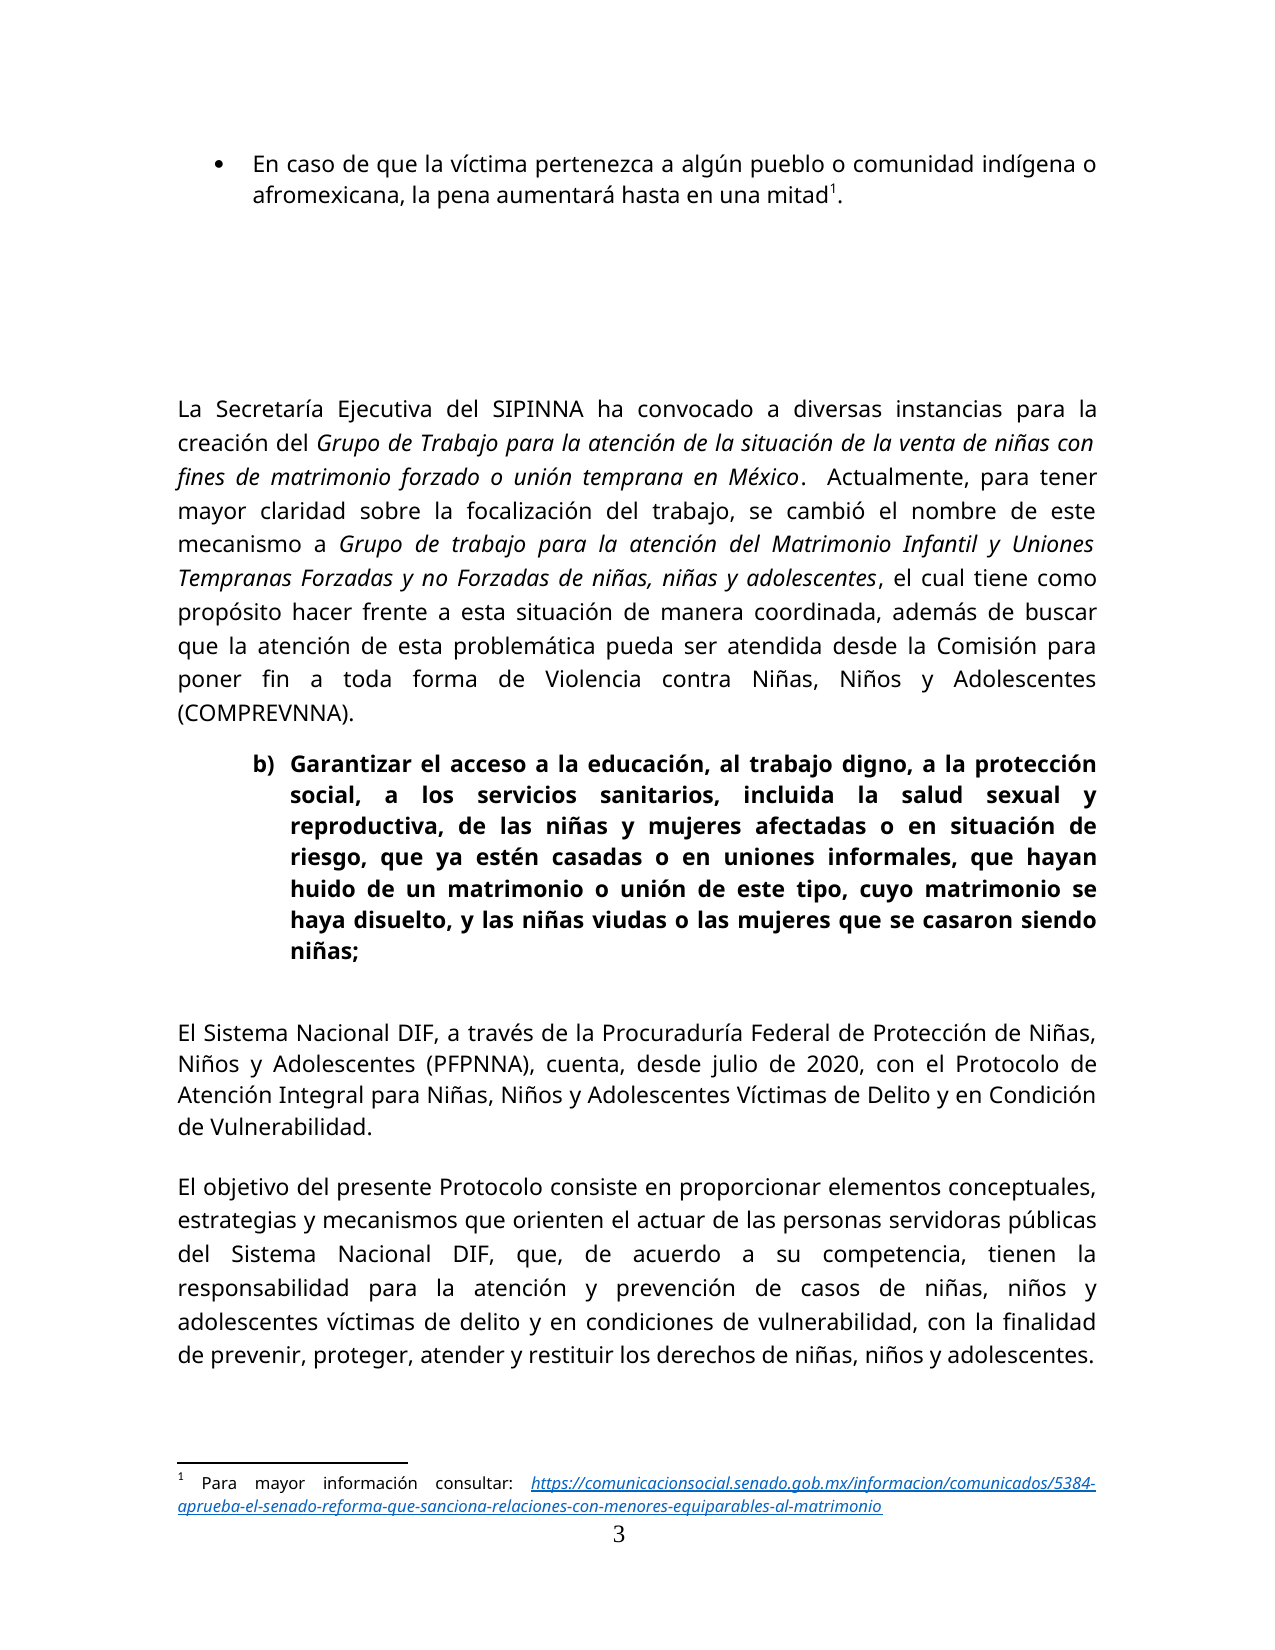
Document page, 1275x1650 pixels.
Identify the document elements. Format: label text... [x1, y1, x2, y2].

text La Secretaría Ejecutiva del SIPINNA ha convocado a diversas instancias para la creación del Grupo de Trabajo para la atención de la situación de la venta de niñas con fines de matrimonio forzado o unión temprana en México. Actualmente, para tener mayor claridad sobre la focalización del trabajo, se cambió el nombre de este mecanismo a Grupo de trabajo para la atención del Matrimonio Infantil y Uniones Tempranas Forzadas y no Forzadas de niñas, niñas y adolescentes, el cual tiene como propósito hacer frente a esta situación de manera coordinada, además de buscar que la atención de esta problemática pueda ser atendida desde la Comisión para poner fin a toda forma de Violencia contra Niñas, Niños y Adolescentes (COMPREVNNA). [177, 393, 1098, 728]
text El Sistema Nacional DIF, a través de la Procuraduría Federal de Protección de Niñas, Niños y Adolescentes (PFPNNA), cuenta, desde julio de 2020, con el Protocolo de Atención Integral para Niñas, Niños y Adolescentes Víctimas de Delito y en Condición de Vulnerabilidad. [177, 1017, 1098, 1142]
list En caso de que la víctima pertenezca a algún pueblo o comunidad indígena o afromexicana, la pena aumentará hasta en una mitad. [215, 148, 1098, 210]
list Garantizar el acceso a la educación, al trabajo digno, a la protección social, a los servicios sanitarios, incluida la salud sexual y reproductiva, de las niñas y mujeres afectadas o en situación de riesgo, que ya estén casadas o en uniones informales, que hayan huido de un matrimonio o unión de este tipo, cuyo matrimonio se haya disuelto, y las niñas viudas o las mujeres que se casaron siendo niñas; [252, 747, 1098, 966]
text El objetivo del presente Protocolo consiste en proporcionar elementos conceptuales, estrategias y mecanismos que orienten el actuar de las personas servidoras públicas del Sistema Nacional DIF, que, de acuerdo a su competencia, tienen la responsabilidad para la atención y prevención de casos de niñas, niños y adolescentes víctimas de delito y en condiciones de vulnerabilidad, con la finalidad de prevenir, proteger, atender y restituir los derechos de niñas, niños y adolescentes. [177, 1170, 1098, 1370]
